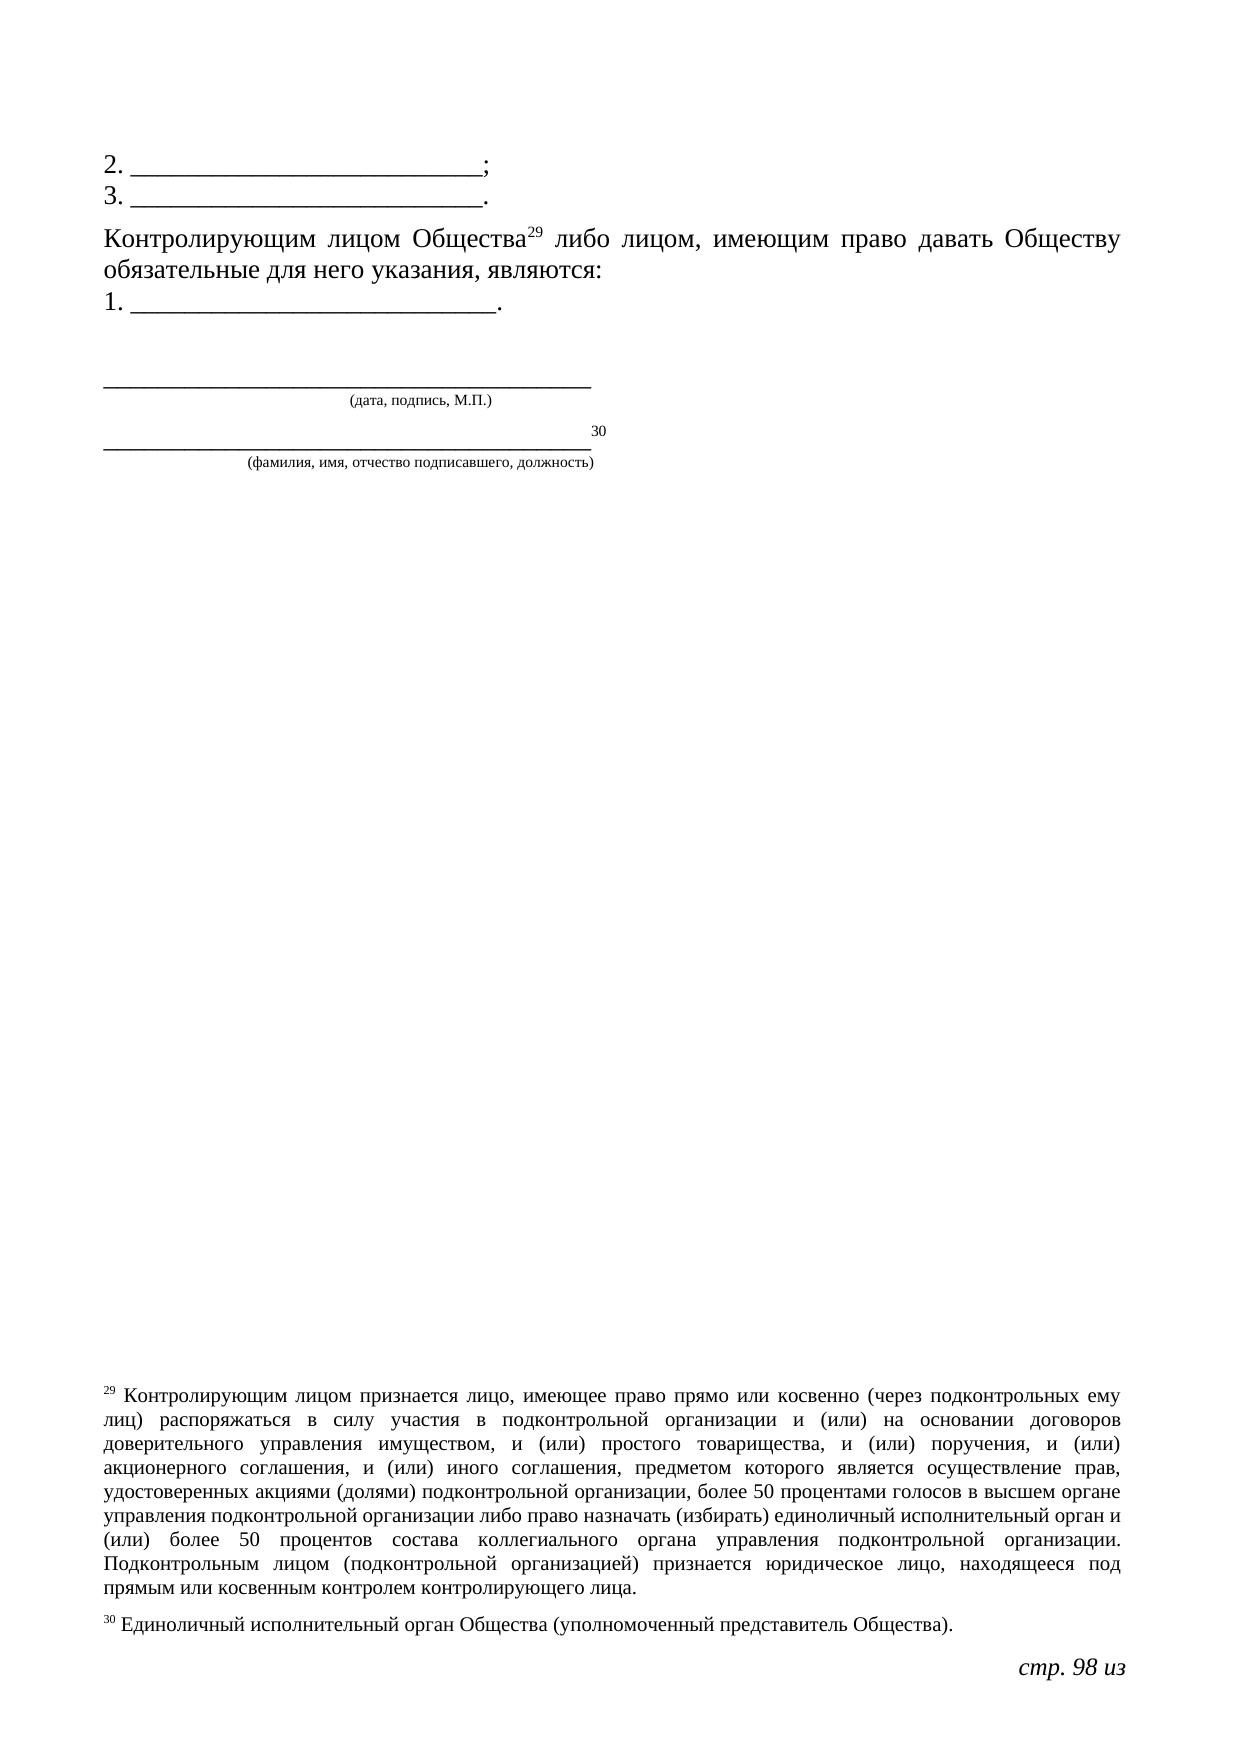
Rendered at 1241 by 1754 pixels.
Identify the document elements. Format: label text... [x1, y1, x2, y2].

text Контролирующим лицом Общества либо лицом, имеющим право давать Обществу обязательные для него указания, являются: [103, 222, 1122, 285]
text ____________________________________ [103, 422, 1122, 453]
text ____________________________________ [103, 359, 1122, 391]
text 1. ___________________________. [103, 285, 1122, 316]
text 3. __________________________. [103, 179, 1122, 210]
text (фамилия, имя, отчество подписавшего, должность) [103, 453, 738, 484]
text 2. __________________________; [103, 148, 1122, 179]
text (дата, подпись, М.П.) [103, 391, 738, 422]
